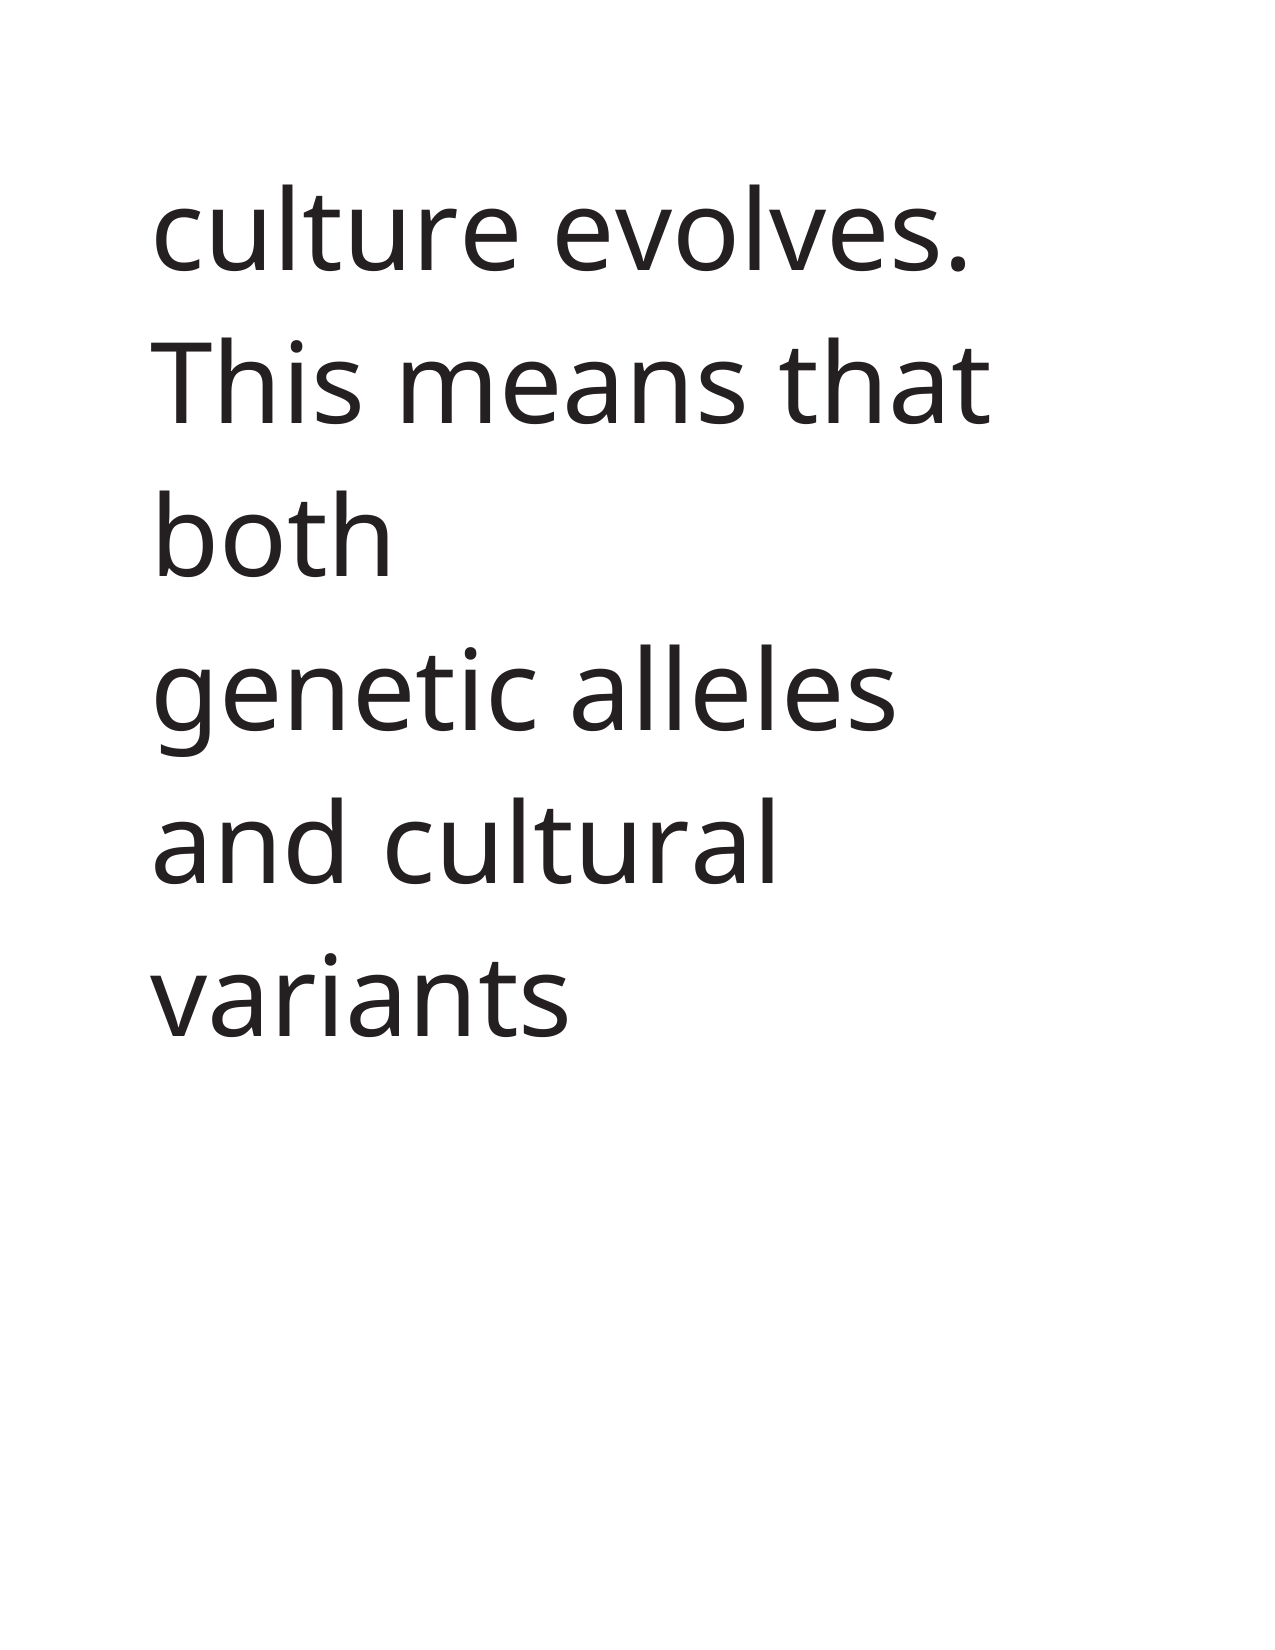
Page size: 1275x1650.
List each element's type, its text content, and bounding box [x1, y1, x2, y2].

text genetic alleles and cultural variants [150, 610, 1125, 1069]
text culture evolves. This means that both [150, 150, 1125, 610]
